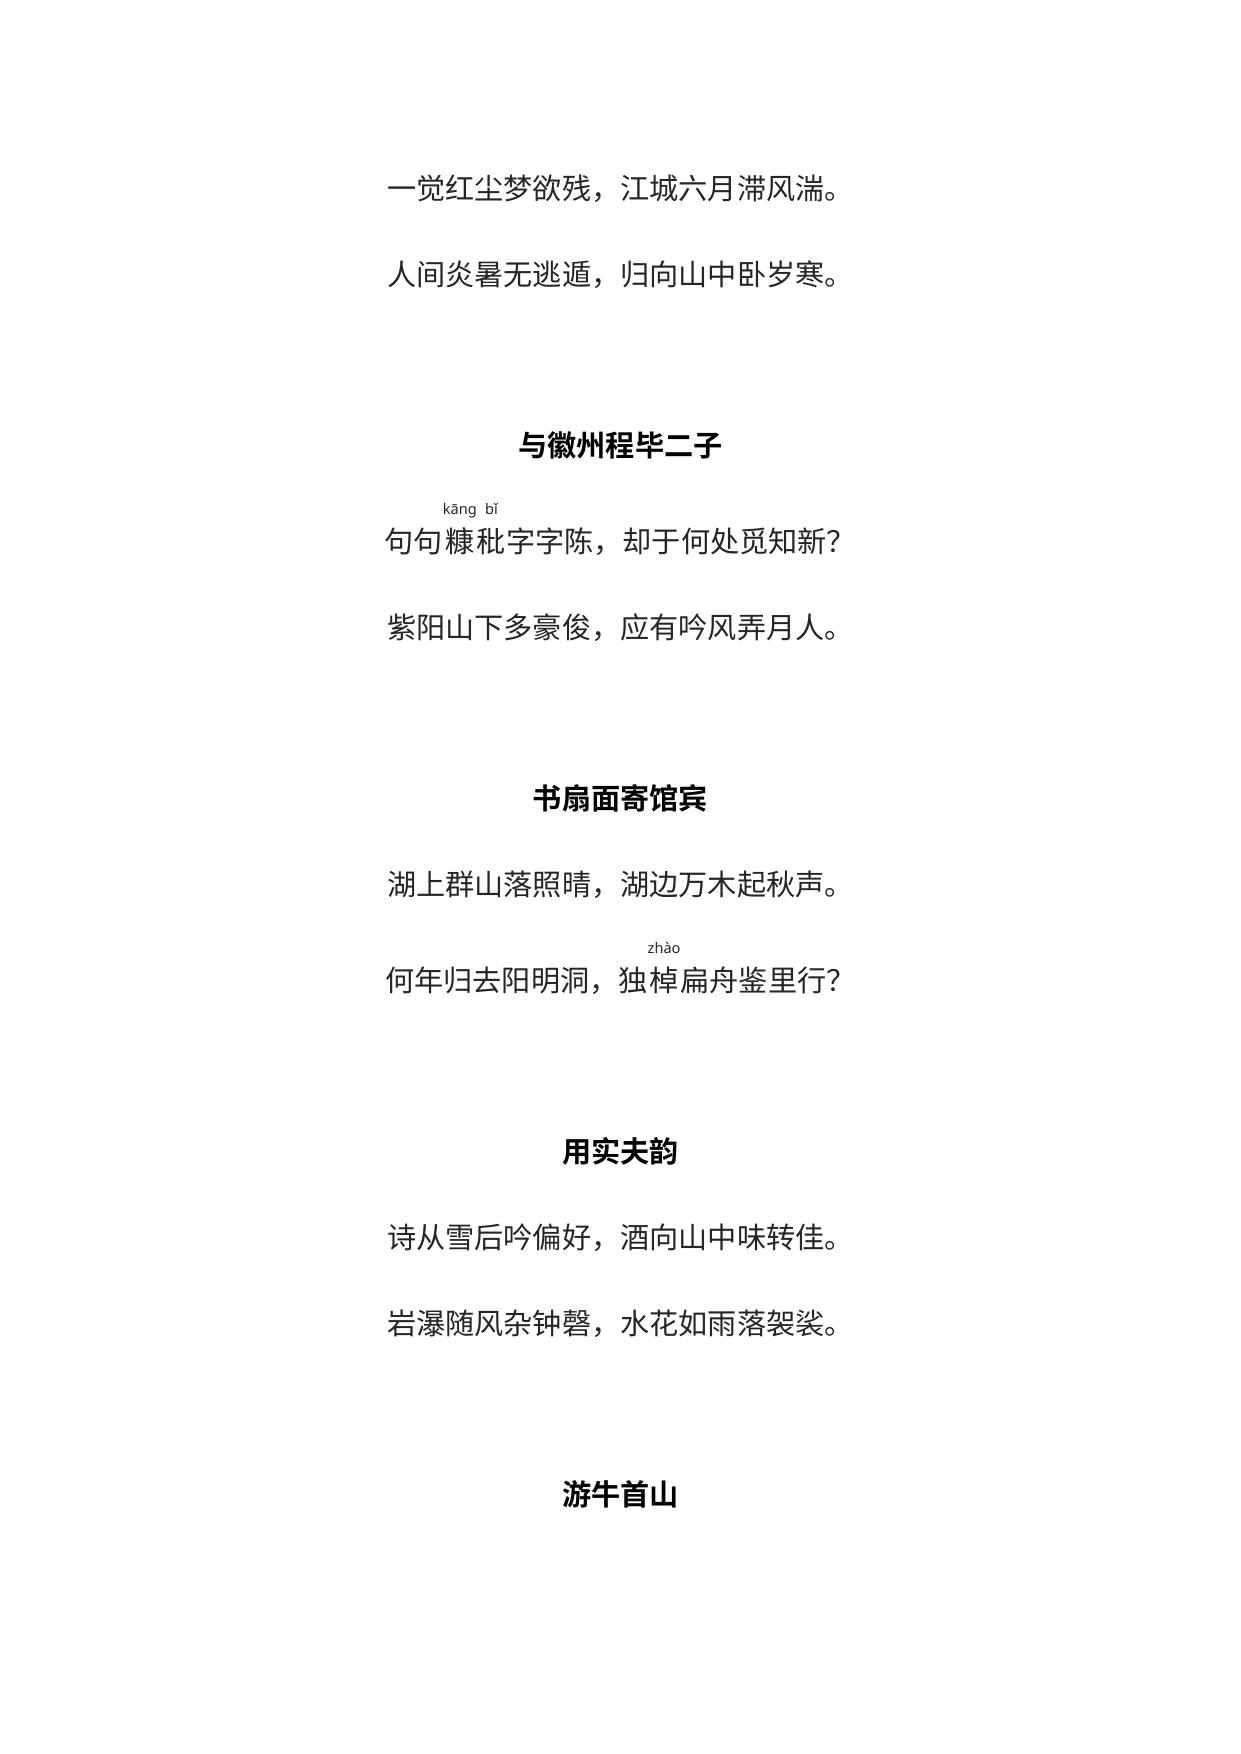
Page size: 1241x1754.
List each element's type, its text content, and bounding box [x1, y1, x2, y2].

text 游牛首山 [187, 1461, 1053, 1526]
text 与徽州程毕二子 [187, 411, 1053, 476]
text 何年归去阳明洞，独扁舟鉴里行？ [187, 936, 1053, 1001]
text 句句字字陈，却于何处觅知新？ [187, 497, 1053, 562]
text 紫阳山下多豪俊，应有吟风弄月人。 [187, 593, 1053, 658]
text 人间炎暑无逃遁，归向山中卧岁寒。 [187, 240, 1053, 305]
text 湖上群山落照晴，湖边万木起秋声。 [187, 850, 1053, 915]
text 用实夫韵 [187, 1117, 1053, 1182]
text 诗从雪后吟偏好，酒向山中味转佳。 [187, 1203, 1053, 1268]
text 岩瀑随风杂钟磬，水花如雨落袈裟。 [187, 1289, 1053, 1354]
text 书扇面寄馆宾 [187, 764, 1053, 829]
text 一觉红尘梦欲残，江城六月滞风湍。 [187, 154, 1053, 219]
